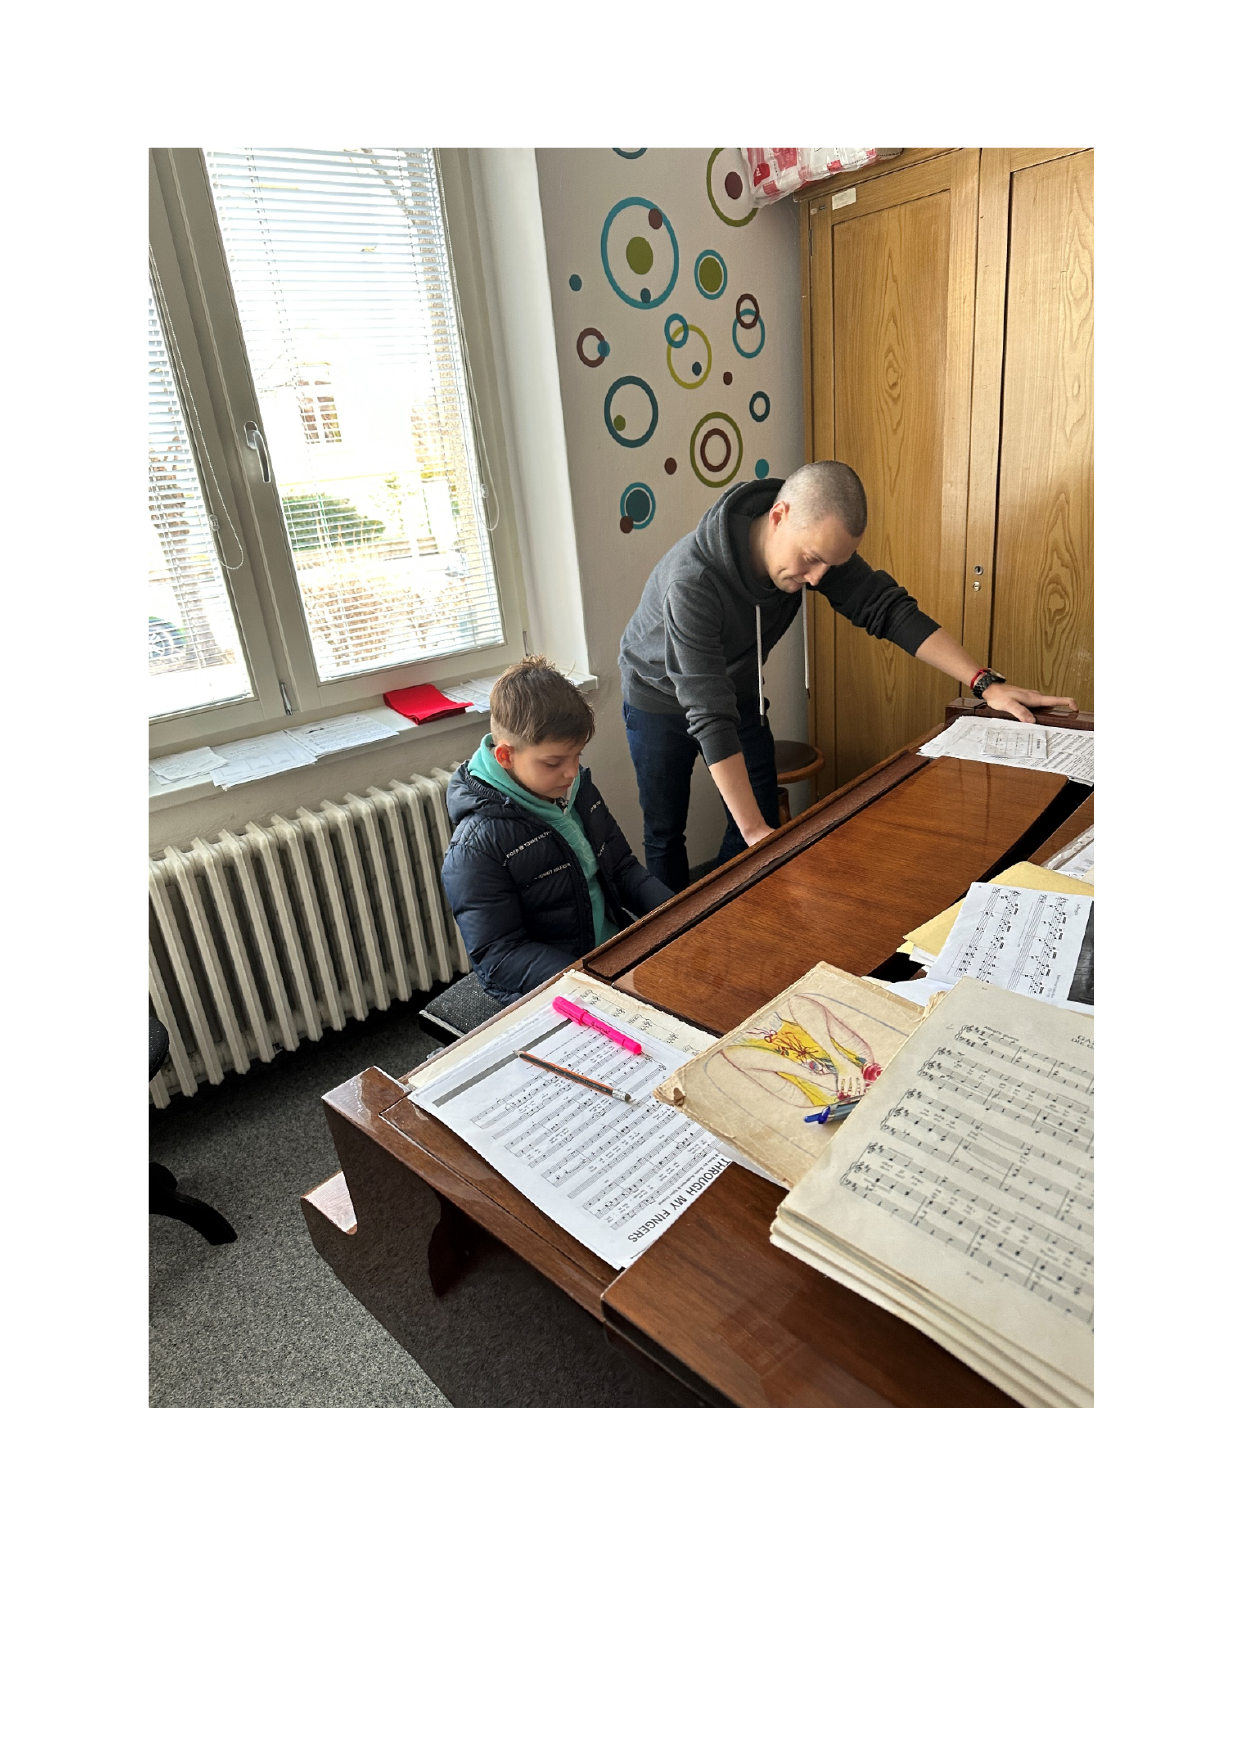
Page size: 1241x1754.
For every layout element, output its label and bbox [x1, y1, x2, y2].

picture [150, 149, 1094, 1407]
